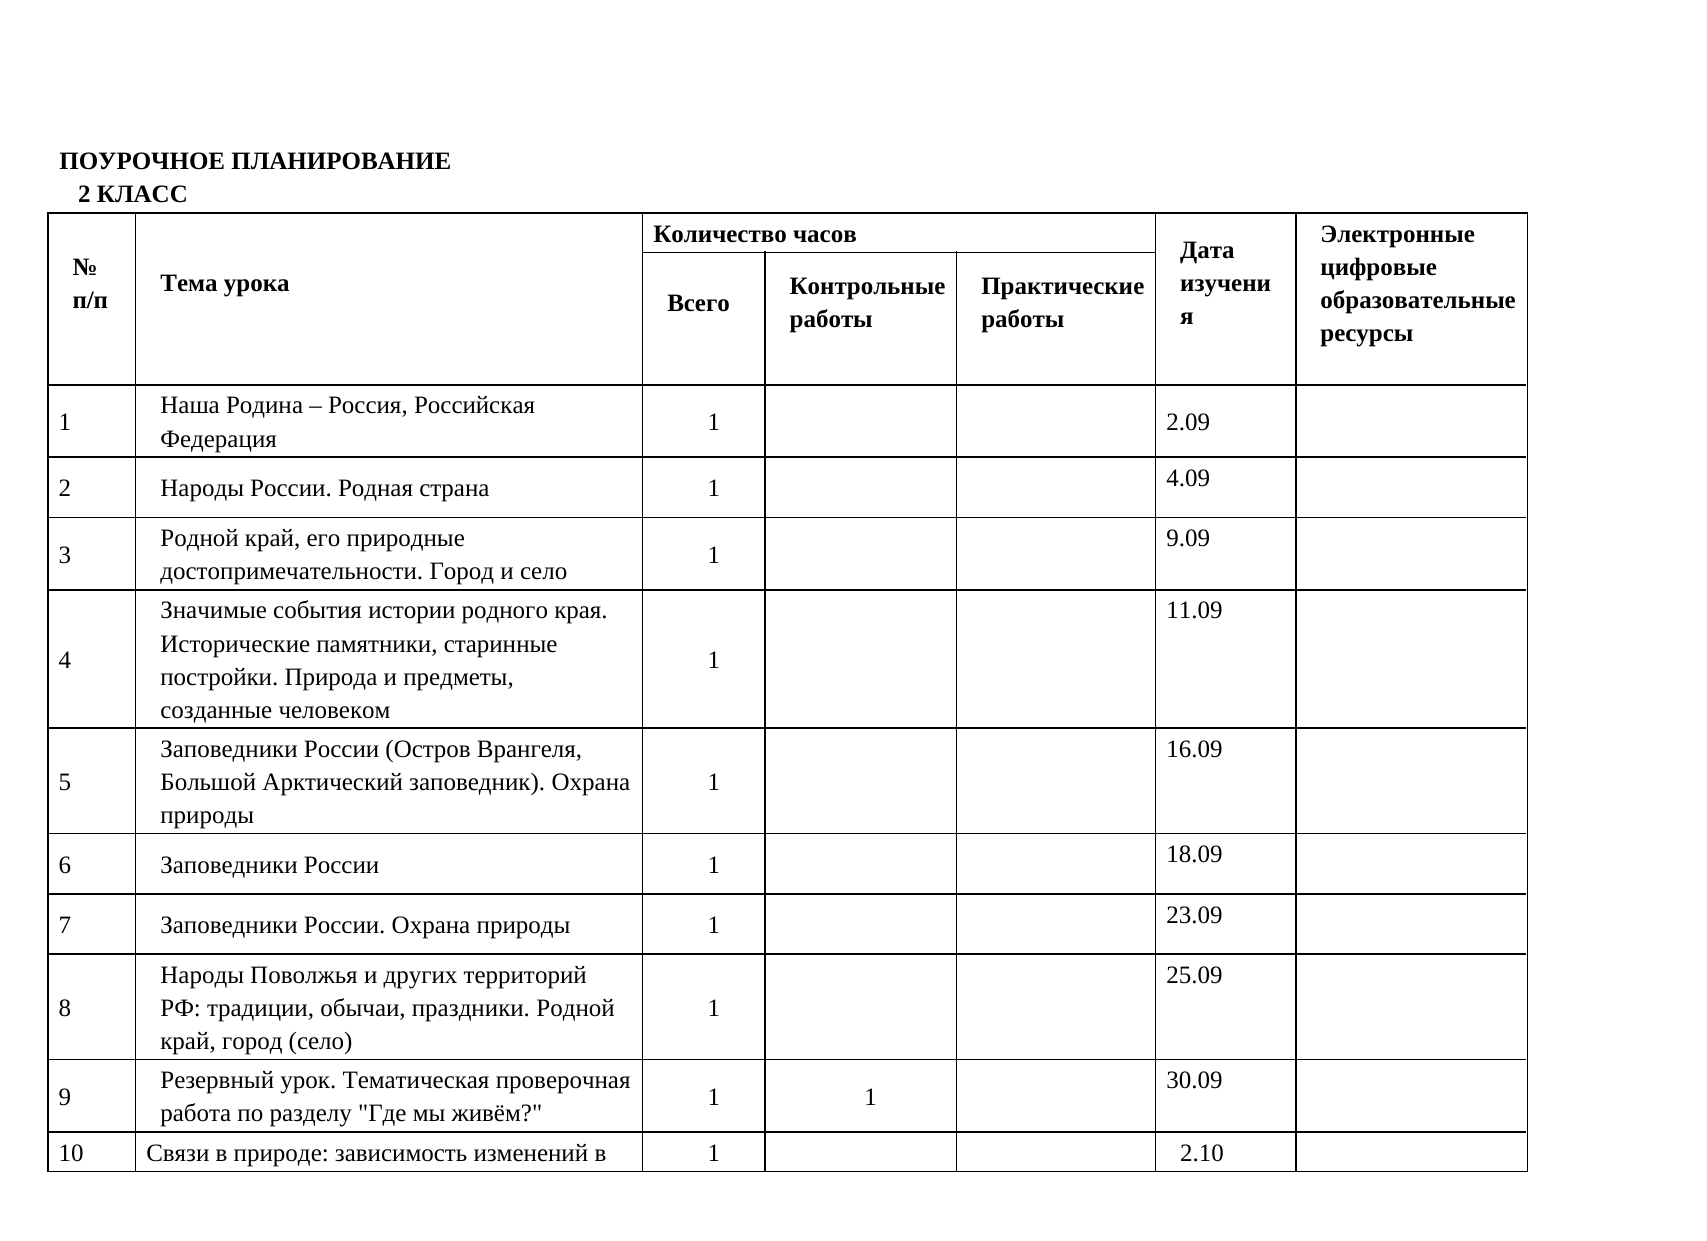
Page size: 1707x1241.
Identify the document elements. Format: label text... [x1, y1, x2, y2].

table_cell 2 [49, 458, 135, 516]
table_cell 1 [643, 729, 764, 833]
table_cell 1 [643, 1060, 764, 1131]
table_cell 1 [643, 1133, 764, 1171]
table_cell [766, 1133, 956, 1171]
table_cell 5 [49, 729, 135, 833]
text ПОУРОЧНОЕ ПЛАНИРОВАНИЕ [59, 146, 1647, 175]
table_cell 1 [766, 1060, 956, 1131]
table_cell [1297, 893, 1527, 953]
table_cell [957, 1060, 1155, 1131]
table_cell Заповедники России [136, 834, 642, 893]
table_cell 1 [643, 386, 764, 456]
table_cell Значимые события истории родного края. Исторические памятники, старинные постройки. Природа и предметы, созданные человеком [136, 591, 642, 727]
table_cell Контрольные работы [766, 253, 956, 384]
table_cell [766, 458, 956, 516]
table_cell 1 [643, 895, 764, 953]
table_cell Практические работы [957, 253, 1155, 384]
table_cell [766, 591, 956, 727]
table_header Дата изучения [1156, 214, 1295, 384]
table_cell [766, 955, 956, 1058]
table_cell [957, 386, 1155, 456]
table_cell [1297, 516, 1527, 589]
table_cell [1297, 727, 1527, 833]
table_cell [766, 895, 956, 953]
table_cell 1 [643, 458, 764, 516]
table_cell 2.09 [1156, 386, 1295, 456]
table_cell 1 [643, 518, 764, 589]
table_cell [1297, 589, 1527, 727]
table_header Тема урока [136, 214, 642, 384]
table_cell Заповедники России (Остров Врангеля, Большой Арктический заповедник). Охрана природы [136, 729, 642, 833]
table_cell [1297, 384, 1527, 456]
table_cell Резервный урок. Тематическая проверочная работа по разделу "Где мы живём?" [136, 1060, 642, 1131]
table_cell [1297, 456, 1527, 516]
table_cell 3 [49, 518, 135, 589]
table_cell 18.09 [1156, 834, 1295, 893]
table_cell 7 [49, 895, 135, 953]
table_cell 9.09 [1156, 518, 1295, 589]
table_cell [1297, 1059, 1527, 1131]
table_cell 4.09 [1156, 458, 1295, 516]
table_header Количество часов [643, 214, 1155, 251]
table_cell [1297, 1131, 1527, 1171]
table_cell 16.09 [1156, 729, 1295, 833]
table_cell 8 [49, 955, 135, 1058]
table_cell [957, 591, 1155, 727]
table_cell 1 [643, 955, 764, 1058]
table_cell Народы Поволжья и других территорий РФ: традиции, обычаи, праздники. Родной край, город (село) [136, 955, 642, 1058]
table_header № п/п [49, 214, 135, 384]
table_cell [1297, 833, 1527, 893]
table_cell 4 [49, 591, 135, 727]
table_cell [957, 895, 1155, 953]
table_cell Родной край, его природные достопримечательности. Город и село [136, 518, 642, 589]
table_cell 1 [643, 834, 764, 893]
table_cell 9 [49, 1060, 135, 1131]
table_cell 2.10 [1156, 1133, 1295, 1171]
table_cell 25.09 [1156, 955, 1295, 1058]
table_cell 10 [49, 1133, 135, 1171]
table_cell 1 [49, 386, 135, 456]
table_cell [957, 834, 1155, 893]
table_cell Народы России. Родная страна [136, 458, 642, 516]
table_cell [766, 729, 956, 833]
table_cell Всего [643, 253, 764, 384]
table_cell [957, 458, 1155, 516]
table_header Электронные цифровые образовательные ресурсы [1297, 214, 1527, 384]
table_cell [136, 1133, 642, 1171]
table_cell 1 [643, 591, 764, 727]
table_cell [957, 518, 1155, 589]
table_cell 23.09 [1156, 895, 1295, 953]
table_cell Заповедники России. Охрана природы [136, 895, 642, 953]
table_cell [1297, 953, 1527, 1058]
table_cell [957, 1133, 1155, 1171]
table_cell Наша Родина ‒ Россия, Российская Федерация [136, 386, 642, 456]
table_cell 6 [49, 834, 135, 893]
table_cell 11.09 [1156, 591, 1295, 727]
text 2 КЛАСС [72, 179, 1647, 208]
table_cell [957, 955, 1155, 1058]
table_cell [766, 518, 956, 589]
table_cell 30.09 [1156, 1060, 1295, 1131]
table_cell [766, 834, 956, 893]
table_cell [766, 386, 956, 456]
table_cell [957, 729, 1155, 833]
